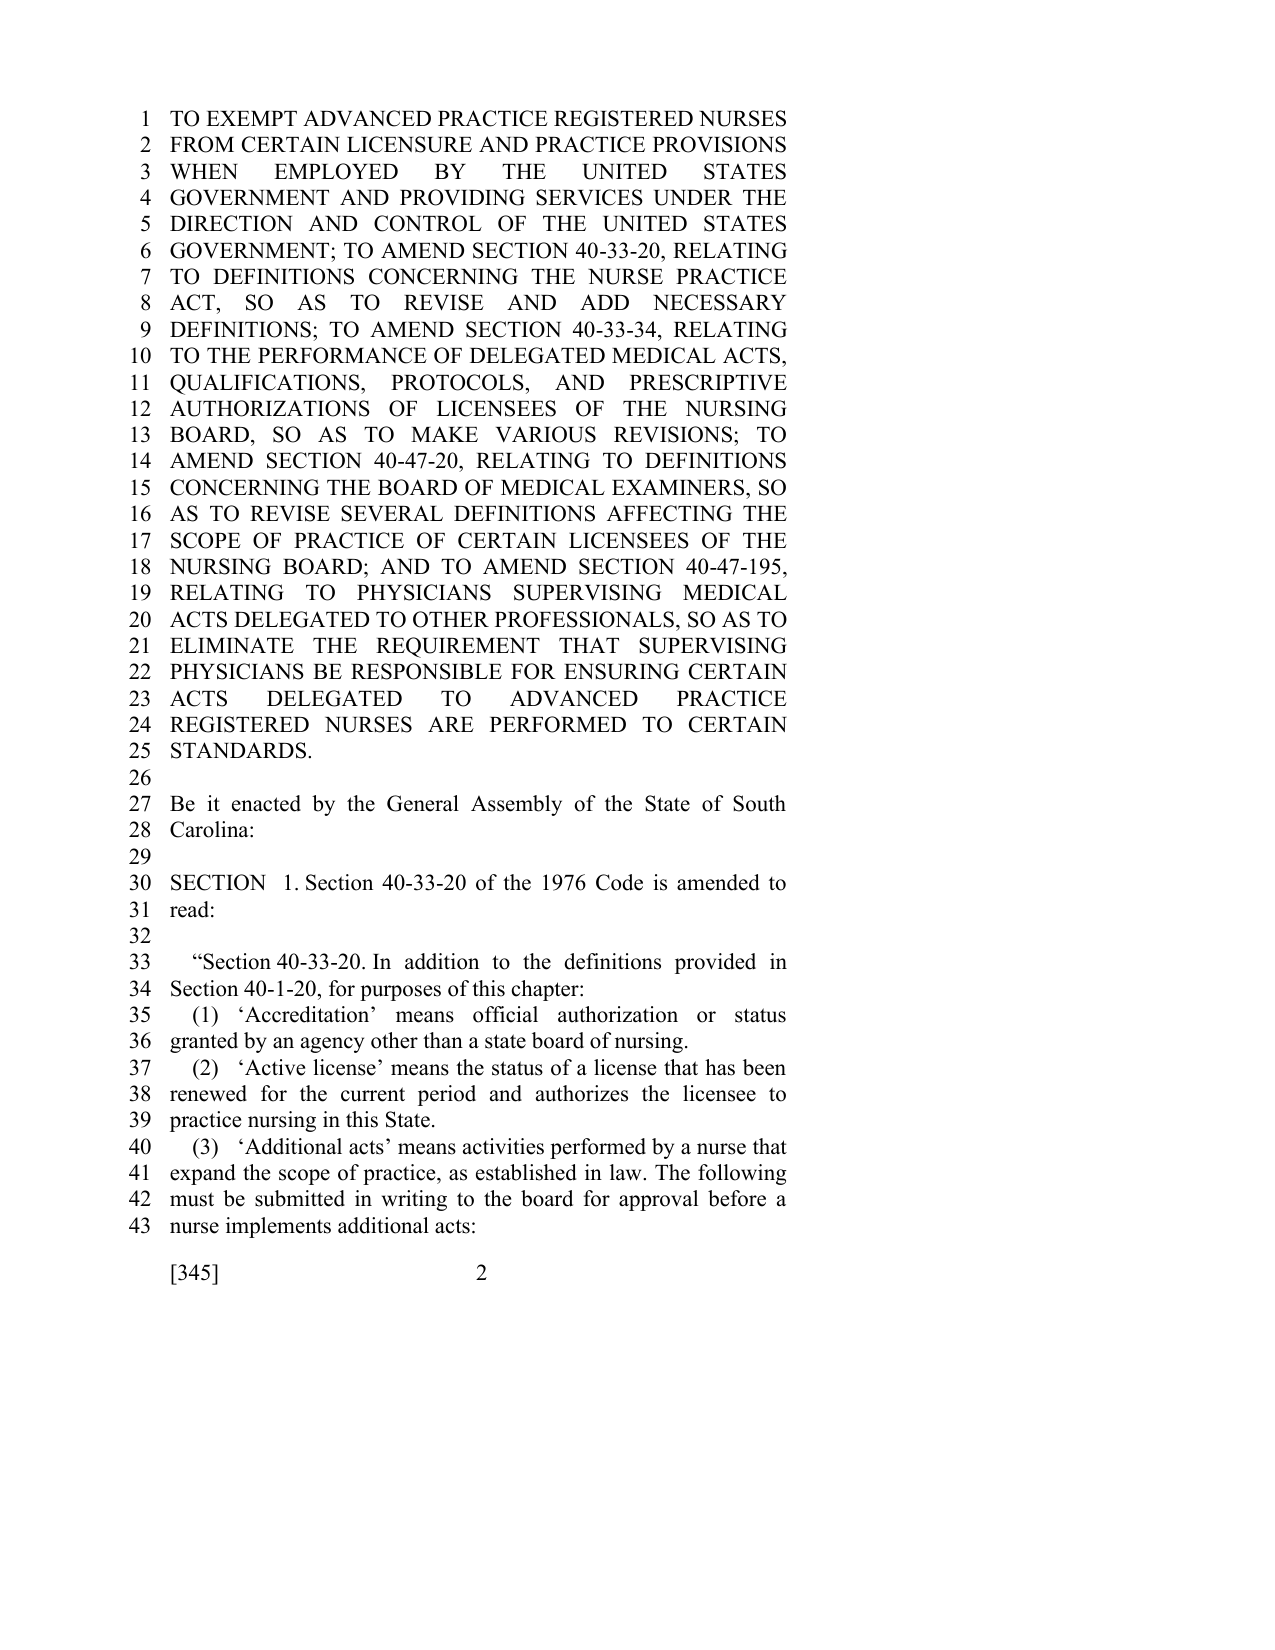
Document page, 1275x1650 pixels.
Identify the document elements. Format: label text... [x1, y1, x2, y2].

text (2) ‘Active license’ means the status of a license that has been renewed for the current period and authorizes the licensee to practice nursing in this State. [169, 1054, 787, 1133]
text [169, 105, 787, 764]
text “Section 40-33-20. In addition to the definitions provided in Section 40-1-20, for purposes of this chapter: [169, 948, 787, 1001]
text (1) ‘Accreditation’ means official authorization or status granted by an agency other than a state board of nursing. [169, 1001, 787, 1054]
text (3) ‘Additional acts’ means activities performed by a nurse that expand the scope of practice, as established in law. The following must be submitted in writing to the board for approval before a nurse implements additional acts: [169, 1133, 787, 1238]
text SECTION 1. Section 40-33-20 of the 1976 Code is amended to read: [169, 869, 787, 922]
text Be it enacted by the General Assembly of the State of South Carolina: [169, 790, 787, 843]
